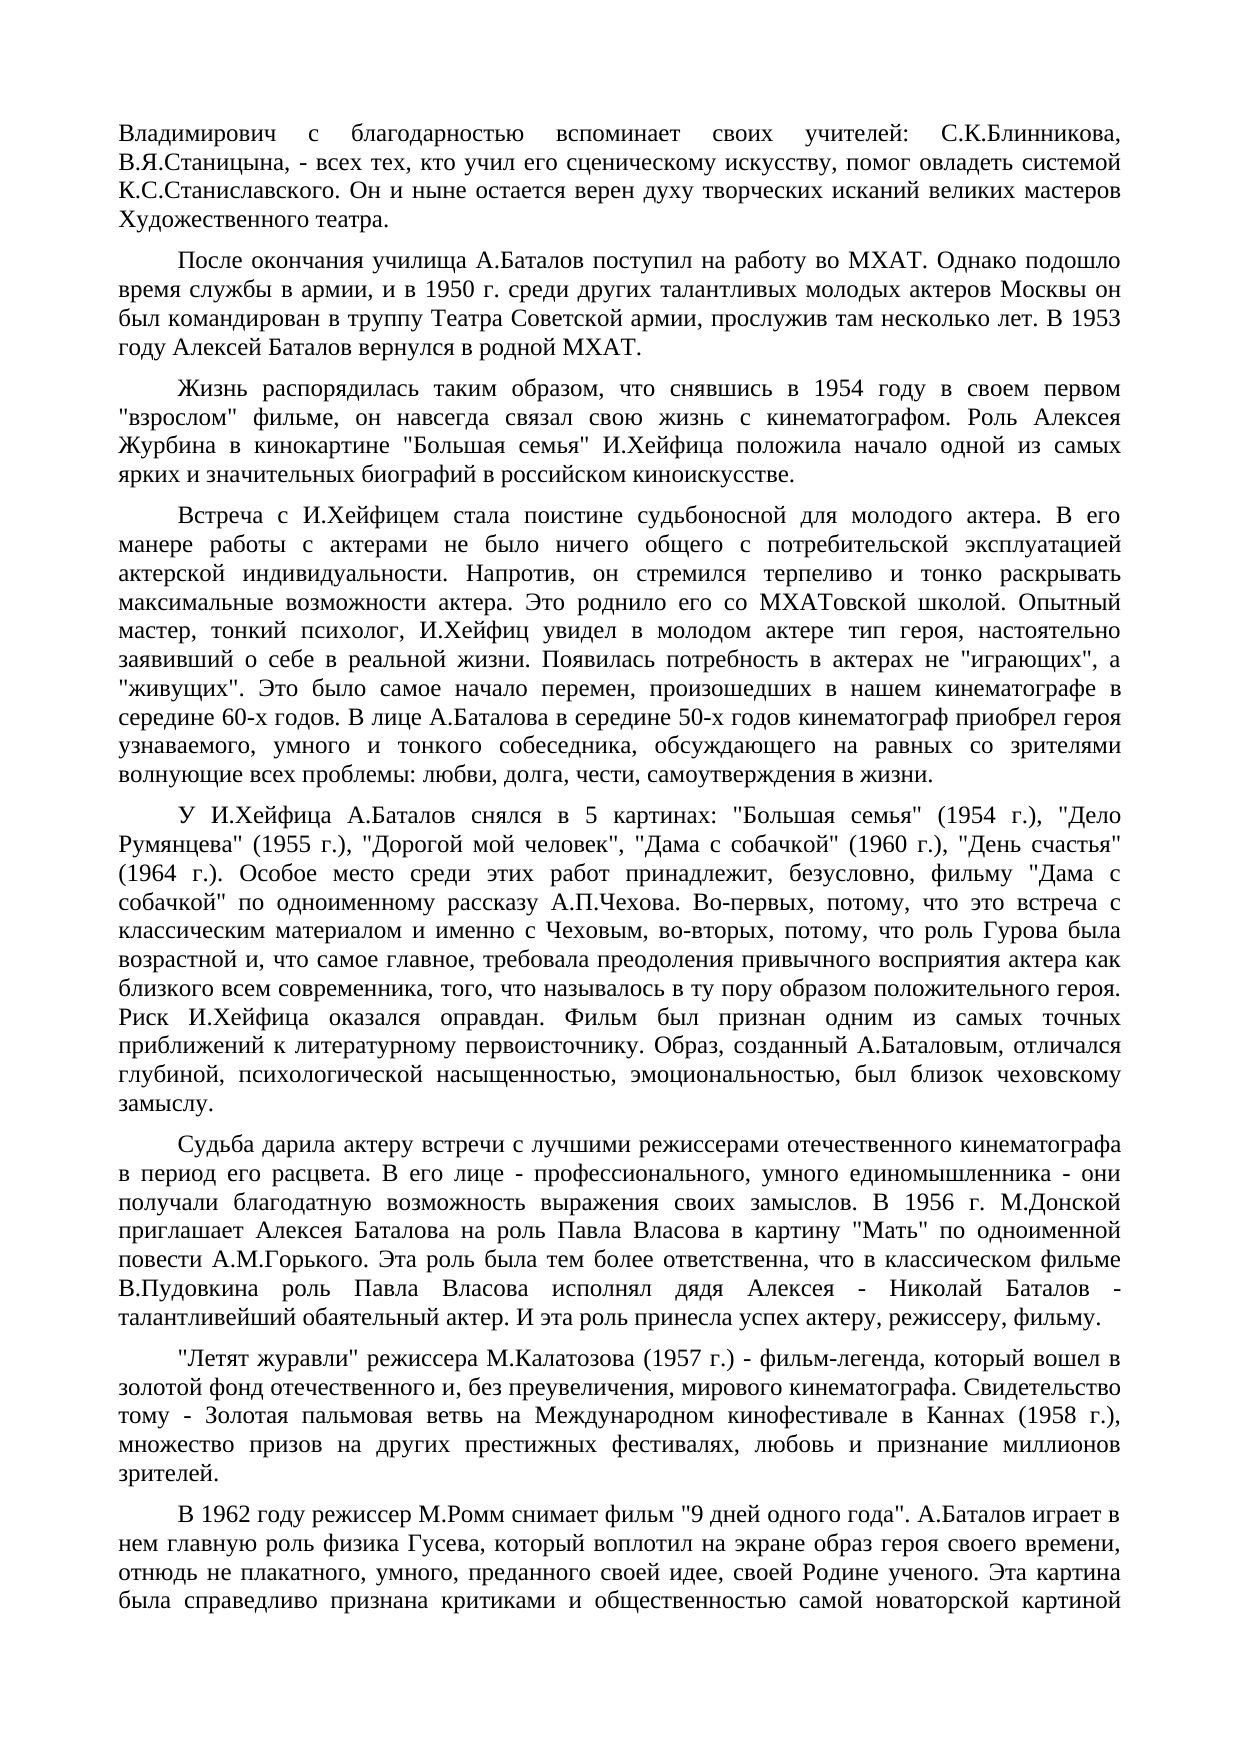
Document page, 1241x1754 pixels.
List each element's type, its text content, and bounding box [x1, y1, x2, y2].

text После окончания училища А.Баталов поступил на работу во МХАТ. Однако подошло время службы в армии, и в 1950 г. среди других талантливых молодых актеров Москвы он был командирован в труппу Театра Советской армии, прослужив там несколько лет. В 1953 году Алексей Баталов вернулся в родной МХАТ. [118, 246, 1122, 361]
text Судьба дарила актеру встречи с лучшими режиссерами отечественного кинематографа в период его расцвета. В его лице - профессионального, умного единомышленника - они получали благодатную возможность выражения своих замыслов. В 1956 г. М.Донской приглашает Алексея Баталова на роль Павла Власова в картину "Мать" по одноименной повести А.М.Горького. Эта роль была тем более ответственна, что в классическом фильме В.Пудовкина роль Павла Власова исполнял дядя Алексея - Николай Баталов - талантливейший обаятельный актер. И эта роль принесла успех актеру, режиссеру, фильму. [118, 1129, 1122, 1331]
text Встреча с И.Хейфицем стала поистине судьбоносной для молодого актера. В его манере работы с актерами не было ничего общего с потребительской эксплуатацией актерской индивидуальности. Напротив, он стремился терпеливо и тонко раскрывать максимальные возможности актера. Это роднило его со МХАТовской школой. Опытный мастер, тонкий психолог, И.Хейфиц увидел в молодом актере тип героя, настоятельно заявивший о себе в реальной жизни. Появилась потребность в актерах не "играющих", а "живущих". Это было самое начало перемен, произошедших в нашем кинематографе в середине 60-х годов. В лице А.Баталова в середине 50-х годов кинематограф приобрел героя узнаваемого, умного и тонкого собеседника, обсуждающего на равных со зрителями волнующие всех проблемы: любви, долга, чести, самоутверждения в жизни. [118, 501, 1122, 788]
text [118, 118, 1122, 233]
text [118, 1499, 1122, 1614]
text "Летят журавли" режиссера М.Калатозова (1957 г.) - фильм-легенда, который вошел в золотой фонд отечественного и, без преувеличения, мирового кинематографа. Свидетельство тому - Золотая пальмовая ветвь на Международном кинофестивале в Каннах (1958 г.), множество призов на других престижных фестивалях, любовь и признание миллионов зрителей. [118, 1343, 1122, 1487]
text Жизнь распорядилась таким образом, что снявшись в 1954 году в своем первом "взрослом" фильме, он навсегда связал свою жизнь с кинематографом. Роль Алексея Журбина в кинокартине "Большая семья" И.Хейфица положила начало одной из самых ярких и значительных биографий в российском киноискусстве. [118, 373, 1122, 488]
text У И.Хейфица А.Баталов снялся в 5 картинах: "Большая семья" (1954 г.), "Дело Румянцева" (1955 г.), "Дорогой мой человек", "Дама с собачкой" (1960 г.), "День счастья" (1964 г.). Особое место среди этих работ принадлежит, безусловно, фильму "Дама с собачкой" по одноименному рассказу А.П.Чехова. Во-первых, потому, что это встреча с классическим материалом и именно с Чеховым, во-вторых, потому, что роль Гурова была возрастной и, что самое главное, требовала преодоления привычного восприятия актера как близкого всем современника, того, что называлось в ту пору образом положительного героя. Риск И.Хейфица оказался оправдан. Фильм был признан одним из самых точных приближений к литературному первоисточнику. Образ, созданный А.Баталовым, отличался глубиной, психологической насыщенностью, эмоциональностью, был близок чеховскому замыслу. [118, 801, 1122, 1117]
